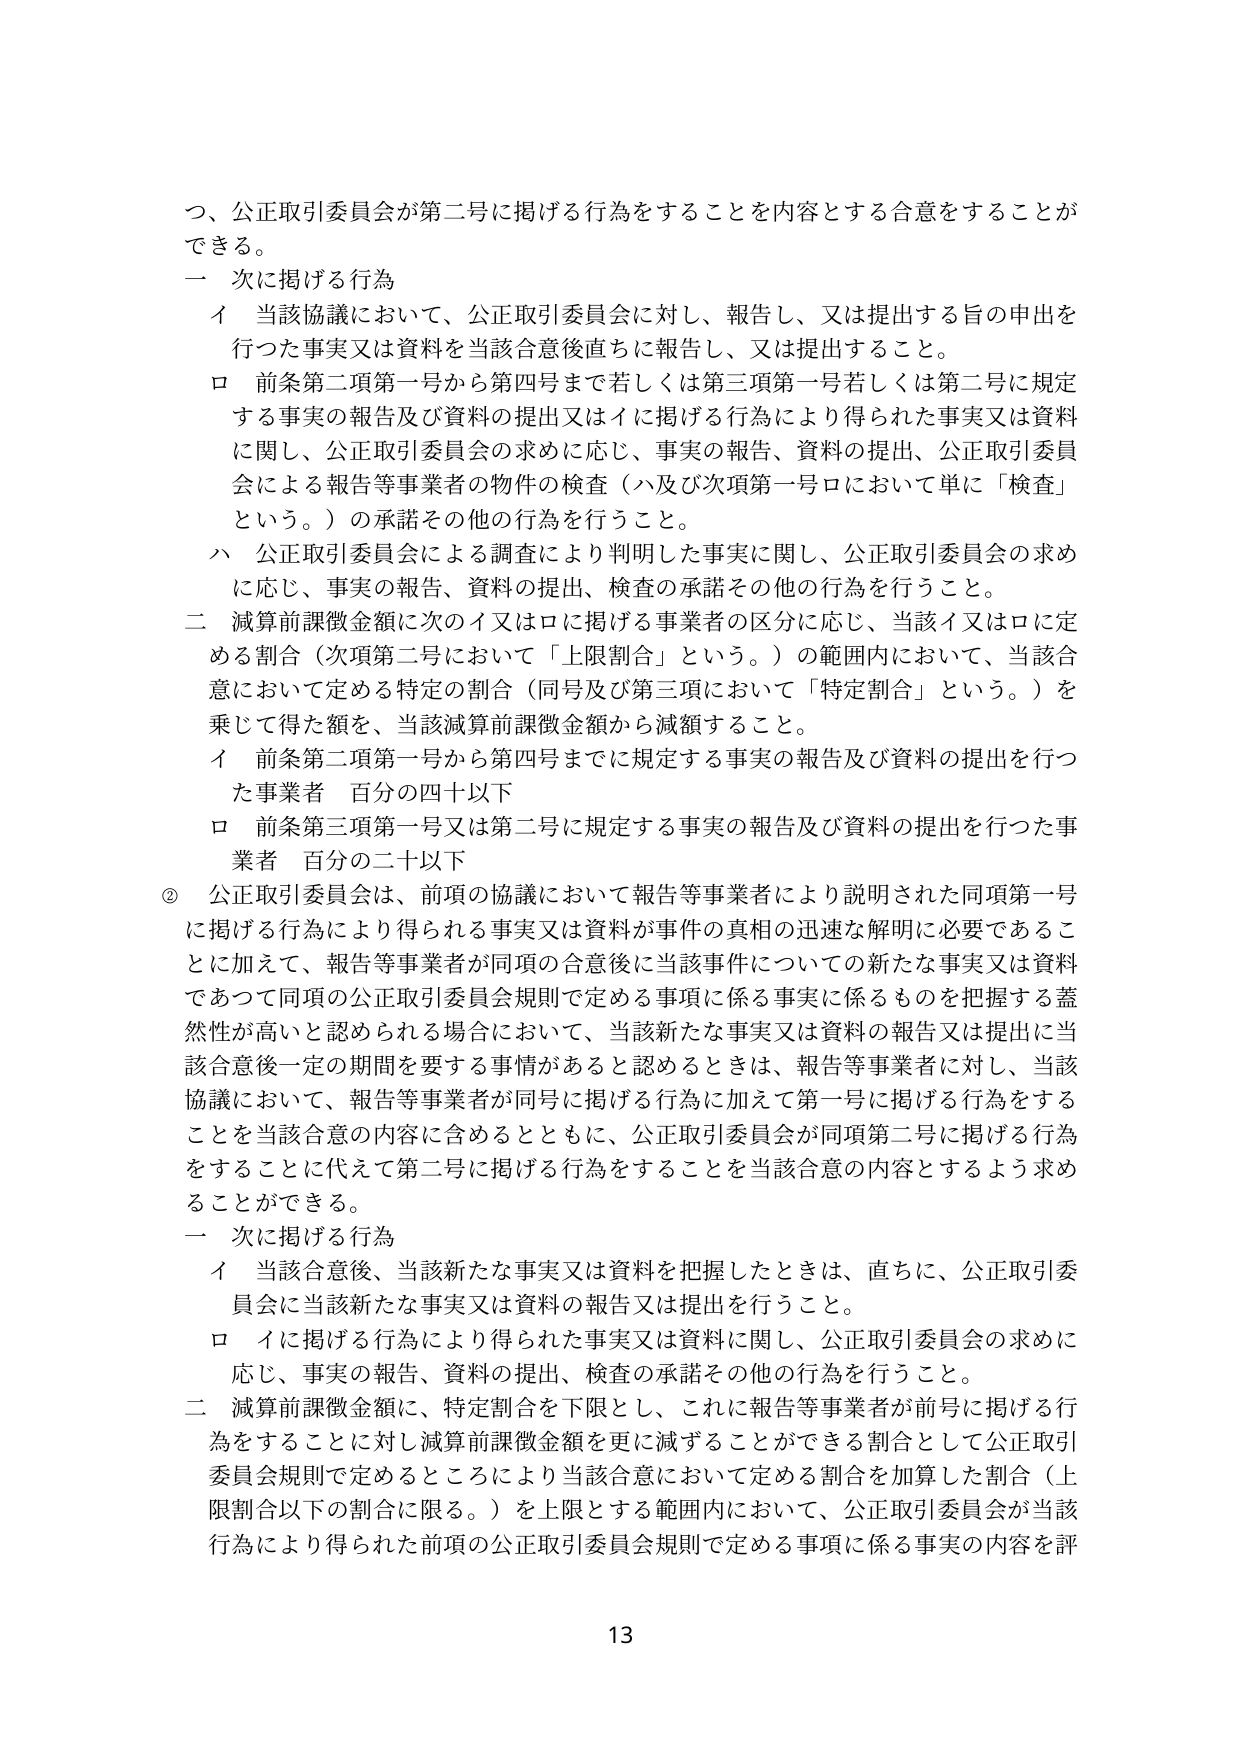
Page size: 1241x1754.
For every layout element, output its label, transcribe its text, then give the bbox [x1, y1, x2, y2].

text ロ 前条第三項第一号又は第二号に規定する事実の報告及び資料の提出を行つた事業者 百分の二十以下 [207, 809, 1079, 877]
text 一 次に掲げる行為 [184, 1219, 1079, 1253]
text 一 次に掲げる行為 [184, 262, 1079, 296]
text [161, 194, 1079, 262]
text ロ 前条第二項第一号から第四号まで若しくは第三項第一号若しくは第二号に規定する事実の報告及び資料の提出又はイに掲げる行為により得られた事実又は資料に関し、公正取引委員会の求めに応じ、事実の報告、資料の提出、公正取引委員会による報告等事業者の物件の検査（ハ及び次項第一号ロにおいて単に「検査」という。）の承諾その他の行為を行うこと。 [207, 364, 1079, 535]
text 二 減算前課徴金額に次のイ又はロに掲げる事業者の区分に応じ、当該イ又はロに定める割合（次項第二号において「上限割合」という。）の範囲内において、当該合意において定める特定の割合（同号及び第三項において「特定割合」という。）を乗じて得た額を、当該減算前課徴金額から減額すること。 [184, 604, 1079, 740]
text イ 当該合意後、当該新たな事実又は資料を把握したときは、直ちに、公正取引委員会に当該新たな事実又は資料の報告又は提出を行うこと。 [207, 1253, 1079, 1321]
text ② 公正取引委員会は、前項の協議において報告等事業者により説明された同項第一号に掲げる行為により得られる事実又は資料が事件の真相の迅速な解明に必要であることに加えて、報告等事業者が同項の合意後に当該事件についての新たな事実又は資料であつて同項の公正取引委員会規則で定める事項に係る事実に係るものを把握する蓋然性が高いと認められる場合において、当該新たな事実又は資料の報告又は提出に当該合意後一定の期間を要する事情があると認めるときは、報告等事業者に対し、当該協議において、報告等事業者が同号に掲げる行為に加えて第一号に掲げる行為をすることを当該合意の内容に含めるとともに、公正取引委員会が同項第二号に掲げる行為をすることに代えて第二号に掲げる行為をすることを当該合意の内容とするよう求めることができる。 [161, 877, 1079, 1219]
text ハ 公正取引委員会による調査により判明した事実に関し、公正取引委員会の求めに応じ、事実の報告、資料の提出、検査の承諾その他の行為を行うこと。 [207, 535, 1079, 604]
text ロ イに掲げる行為により得られた事実又は資料に関し、公正取引委員会の求めに応じ、事実の報告、資料の提出、検査の承諾その他の行為を行うこと。 [207, 1321, 1079, 1389]
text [184, 1389, 1079, 1560]
text イ 当該協議において、公正取引委員会に対し、報告し、又は提出する旨の申出を行つた事実又は資料を当該合意後直ちに報告し、又は提出すること。 [207, 296, 1079, 364]
text イ 前条第二項第一号から第四号までに規定する事実の報告及び資料の提出を行つた事業者 百分の四十以下 [207, 740, 1079, 809]
